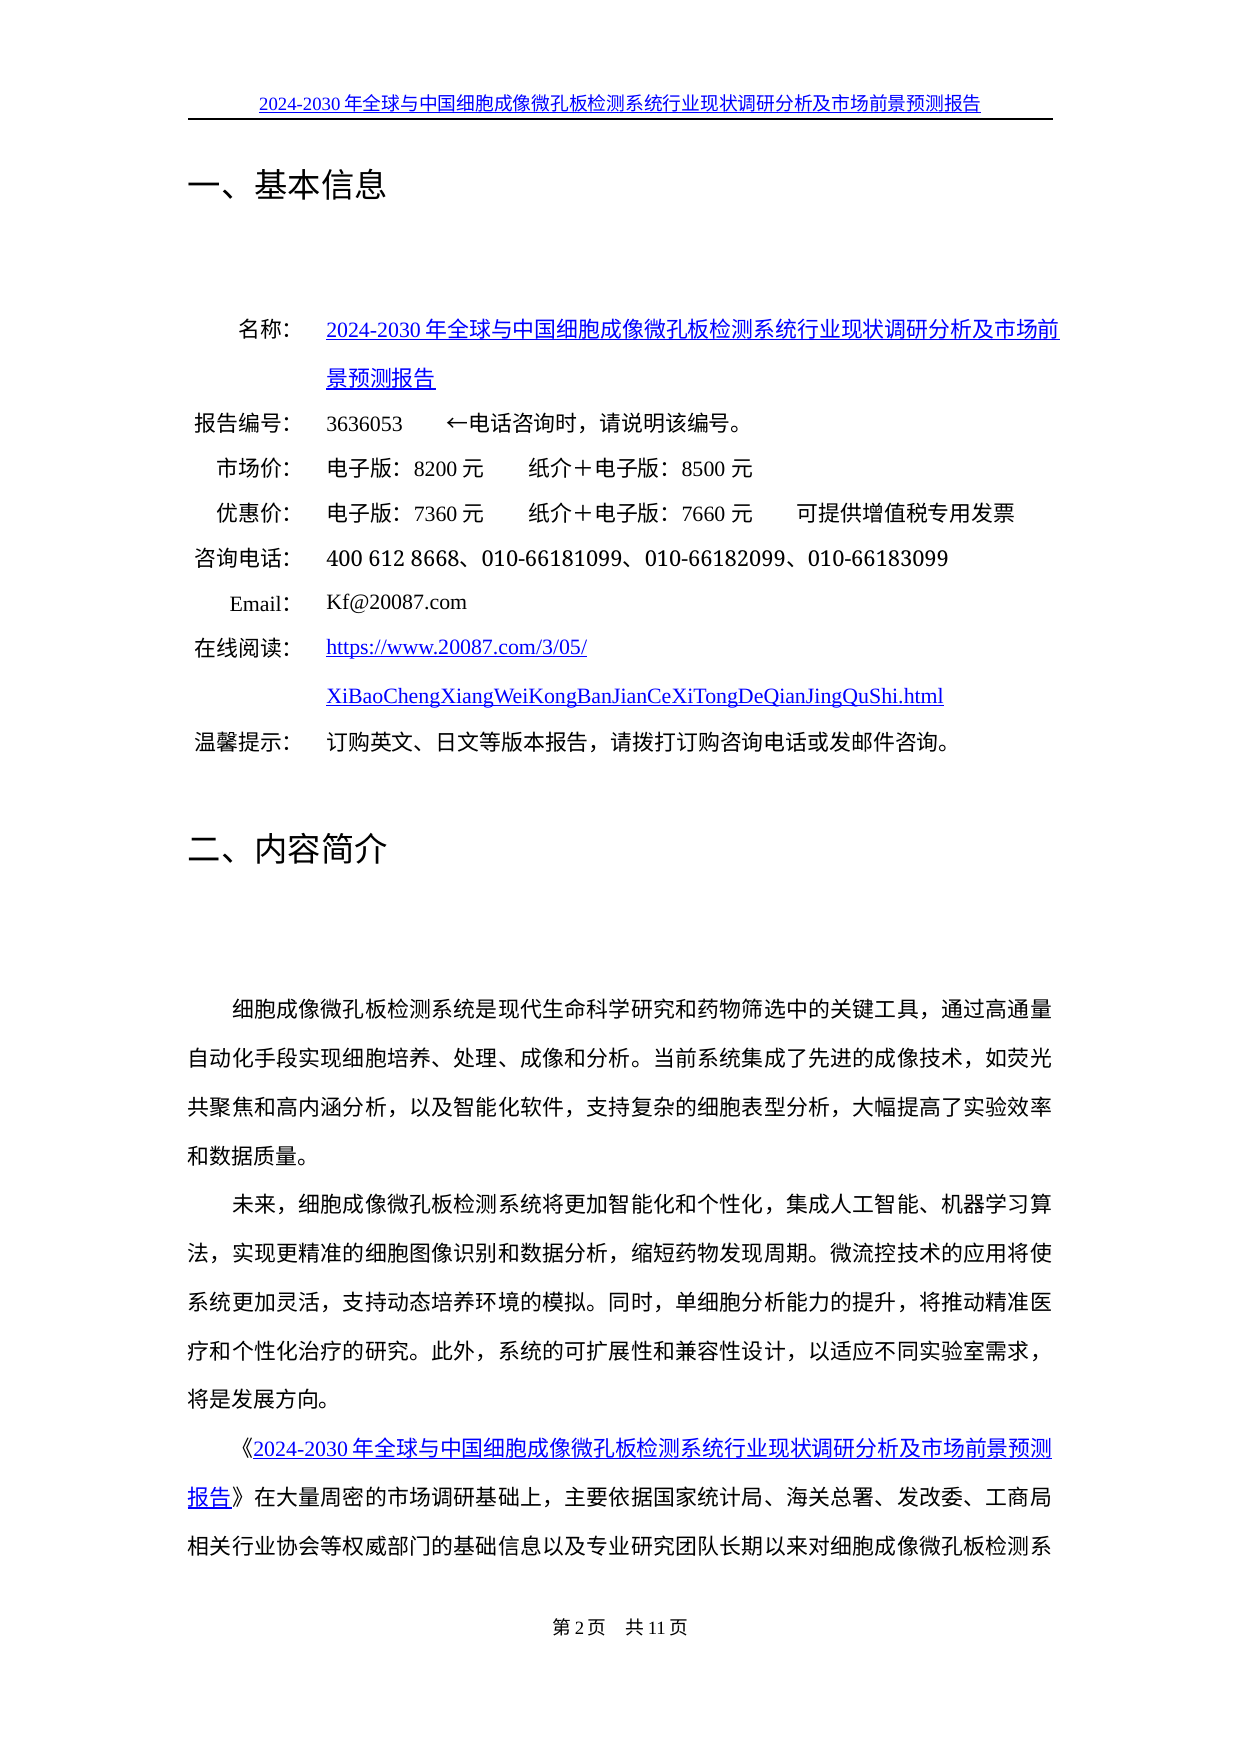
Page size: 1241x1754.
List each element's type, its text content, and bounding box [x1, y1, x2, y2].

table_header 名称： [167, 312, 315, 405]
table_cell 订购英文、日文等版本报告，请拨打订购咨询电话或发邮件咨询。 [315, 724, 1073, 769]
title 二、内容简介 [187, 814, 1053, 879]
table_cell 400 612 8668、010-66181099、010-66182099、010-66183099 [315, 540, 1073, 585]
title 一、基本信息 [187, 150, 1053, 215]
table_cell 优惠价： [167, 495, 315, 540]
table_cell 电子版：8200 元 纸介＋电子版：8500 元 [315, 450, 1073, 495]
table_cell 温馨提示： [167, 724, 315, 769]
table_cell 电子版：7360 元 纸介＋电子版：7660 元 可提供增值税专用发票 [315, 495, 1073, 540]
table_cell 报告编号： [167, 405, 315, 450]
table_cell Email： [167, 585, 315, 630]
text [187, 992, 1053, 1561]
table_cell 在线阅读： [167, 630, 315, 724]
table_cell [315, 630, 1073, 724]
table_cell Kf@20087.com [315, 585, 1073, 630]
table_header 2024-2030年全球与中国细胞成像微孔板检测系统行业现状调研分析及市场前景预测报告 [315, 312, 1073, 405]
table_cell 3636053 ←电话咨询时，请说明该编号。 [315, 405, 1073, 450]
table_cell 市场价： [167, 450, 315, 495]
table_cell 咨询电话： [167, 540, 315, 585]
